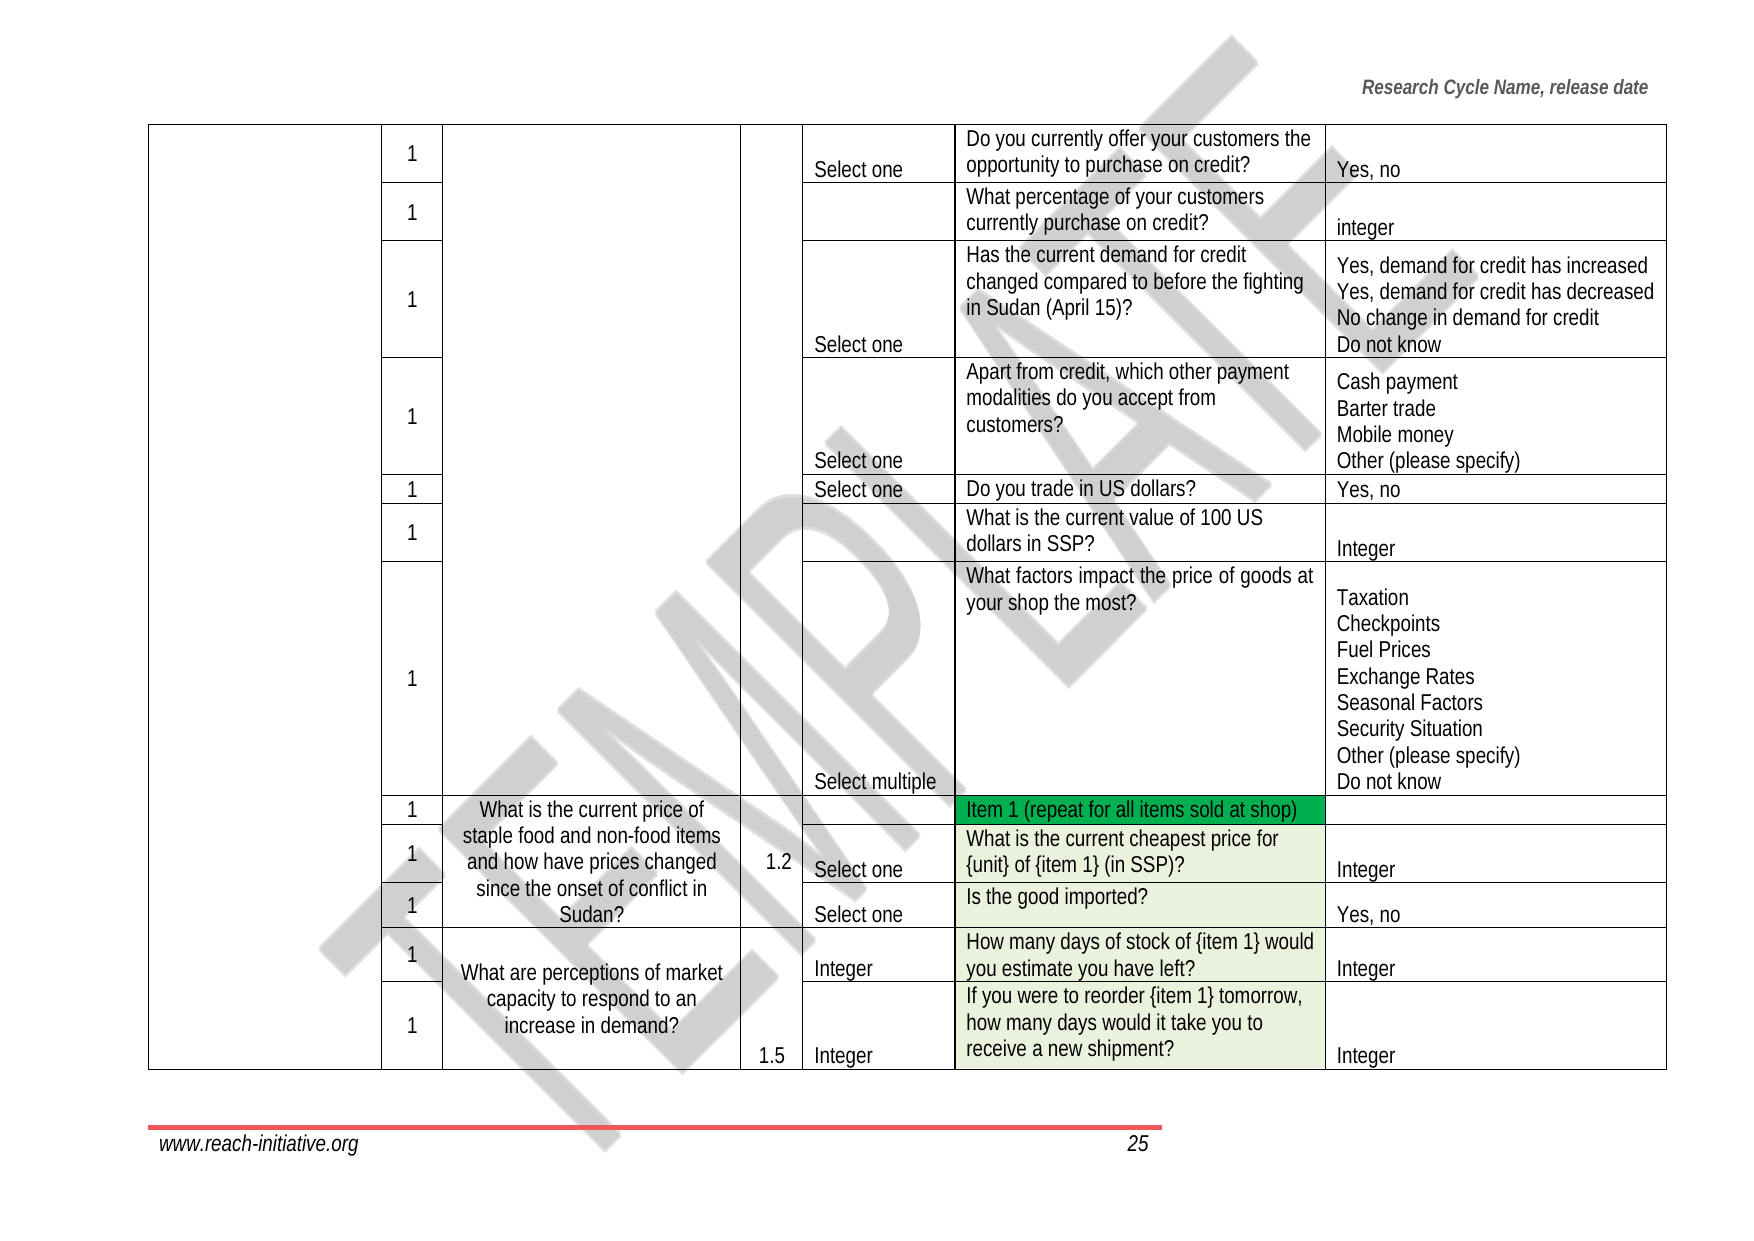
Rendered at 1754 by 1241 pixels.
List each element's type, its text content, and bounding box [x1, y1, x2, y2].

table_cell 1 [382, 475, 442, 503]
table_cell Yes, no [1326, 883, 1666, 927]
table_cell 1 [382, 125, 442, 182]
table_cell 1 [382, 562, 442, 794]
table_cell What is the current price of staple food and non-food items and how have prices changed since the onset of conflict in Sudan? [443, 796, 740, 927]
table_cell [803, 183, 954, 240]
table_cell Do you currently offer your customers the opportunity to purchase on credit? [956, 125, 1325, 182]
table_cell Integer [1326, 504, 1666, 561]
table_cell [803, 796, 954, 824]
table_cell Integer [1326, 825, 1666, 882]
table_cell What are perceptions of market capacity to respond to an increase in demand? [443, 928, 740, 1068]
table_cell integer [1326, 183, 1666, 240]
table_cell 1 [382, 241, 442, 357]
table_cell Has the current demand for credit changed compared to before the fighting in Sudan (April 15)? [956, 241, 1325, 357]
table_cell Is the good imported? [956, 883, 1325, 927]
table_cell Select one [803, 125, 954, 182]
table_cell Select one [803, 475, 954, 503]
table_cell How many days of stock of {item 1} would you estimate you have left? [956, 928, 1325, 981]
table_cell Item 1 (repeat for all items sold at shop) [956, 796, 1325, 824]
table_cell 1 [382, 183, 442, 240]
table_cell 1 [382, 796, 442, 824]
table_cell Integer [803, 982, 954, 1068]
table_cell 1.5 [741, 928, 802, 1068]
table_cell Integer [1326, 982, 1666, 1068]
table_cell Do you trade in US dollars? [956, 475, 1325, 503]
table_cell Yes, no [1326, 475, 1666, 503]
table_cell Yes, no [1326, 125, 1666, 182]
table_cell [803, 504, 954, 561]
table_cell What factors impact the price of goods at your shop the most? [956, 562, 1325, 794]
table_cell Cash payment Barter trade Mobile money Other (please specify) [1326, 358, 1666, 474]
table_cell Select one [803, 883, 954, 927]
table_cell Select multiple [803, 562, 954, 794]
table_cell Integer [803, 928, 954, 981]
table_cell 1 [382, 825, 442, 882]
table_cell Select one [803, 825, 954, 882]
table_cell Taxation Checkpoints Fuel Prices Exchange Rates Seasonal Factors Security Situation Other (please specify) Do not know [1326, 562, 1666, 794]
table_cell 1 [382, 358, 442, 474]
table_cell Integer [1326, 928, 1666, 981]
table_cell Apart from credit, which other payment modalities do you accept from customers? [956, 358, 1325, 474]
table_cell Yes, demand for credit has increased Yes, demand for credit has decreased No change in demand for credit Do not know [1326, 241, 1666, 357]
table_cell 1 [382, 504, 442, 561]
table_cell If you were to reorder {item 1} tomorrow, how many days would it take you to receive a new shipment? [956, 982, 1325, 1068]
table_cell Select one [803, 358, 954, 474]
table_cell What is the current cheapest price for {unit} of {item 1} (in SSP)? [956, 825, 1325, 882]
table_cell [1326, 796, 1666, 824]
table_cell 1.2 [741, 796, 802, 927]
table_cell What percentage of your customers currently purchase on credit? [956, 183, 1325, 240]
table_cell 1 [382, 883, 442, 927]
table_cell Select one [803, 241, 954, 357]
table_cell What is the current value of 100 US dollars in SSP? [956, 504, 1325, 561]
table_cell 1 [382, 982, 442, 1068]
table_cell 1 [382, 928, 442, 981]
